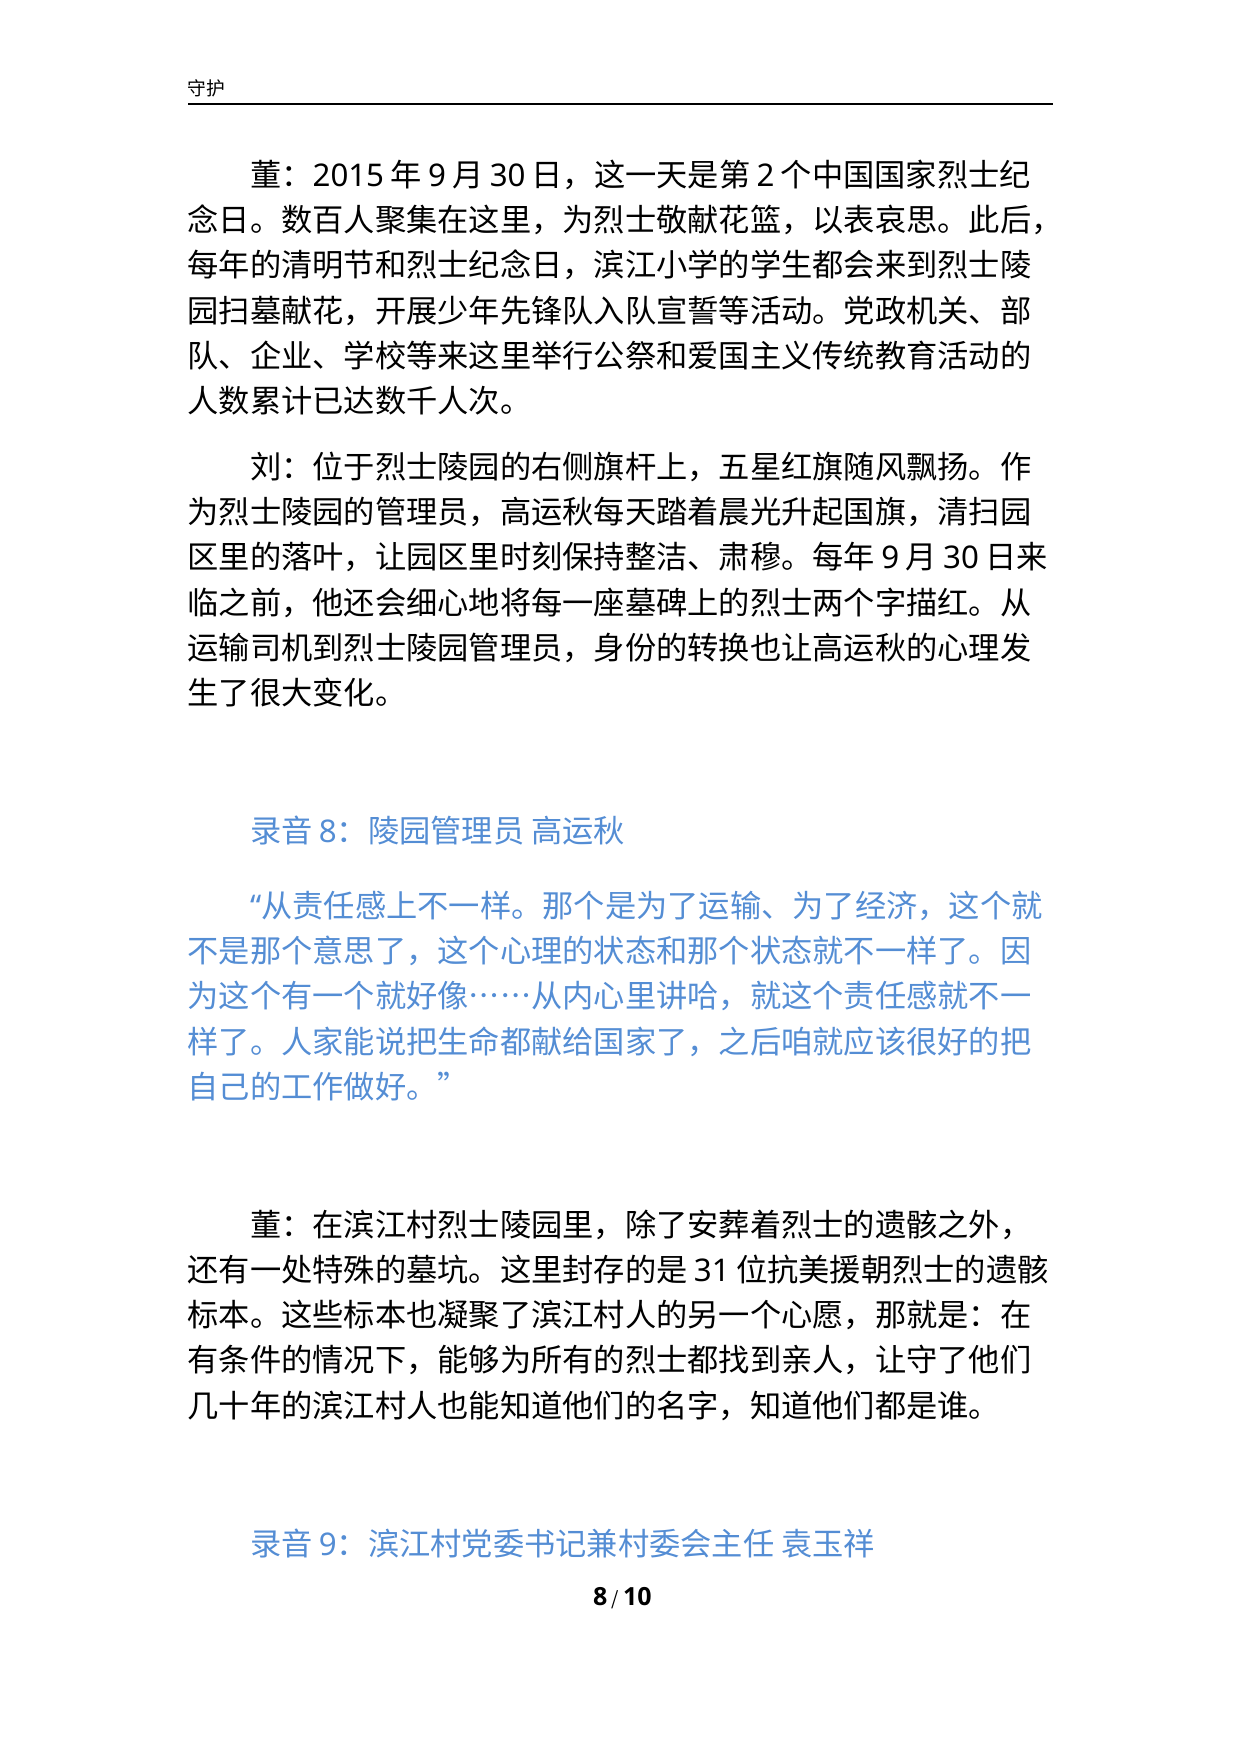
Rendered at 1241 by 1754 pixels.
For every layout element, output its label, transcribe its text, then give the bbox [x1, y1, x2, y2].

text 录音8：陵园管理员 高运秋 [187, 806, 1053, 852]
text “从责任感上不一样。那个是为了运输、为了经济，这个就不是那个意思了，这个心理的状态和那个状态就不一样了。因为这个有一个就好像……从内心里讲哈，就这个责任感就不一样了。人家能说把生命都献给国家了，之后咱就应该很好的把自己的工作做好。” [187, 881, 1053, 1107]
text 董：在滨江村烈士陵园里，除了安葬着烈士的遗骸之外，还有一处特殊的墓坑。这里封存的是31位抗美援朝烈士的遗骸标本。这些标本也凝聚了滨江村人的另一个心愿，那就是：在有条件的情况下，能够为所有的烈士都找到亲人，让守了他们几十年的滨江村人也能知道他们的名字，知道他们都是谁。 [187, 1200, 1053, 1426]
text 刘：位于烈士陵园的右侧旗杆上，五星红旗随风飘扬。作为烈士陵园的管理员，高运秋每天踏着晨光升起国旗，清扫园区里的落叶，让园区里时刻保持整洁、肃穆。每年9月30日来临之前，他还会细心地将每一座墓碑上的烈士两个字描红。从运输司机到烈士陵园管理员，身份的转换也让高运秋的心理发生了很大变化。 [187, 442, 1053, 714]
text 录音9：滨江村党委书记兼村委会主任 袁玉祥 [187, 1519, 1053, 1564]
text 董：2015年9月30日，这一天是第2个中国国家烈士纪念日。数百人聚集在这里，为烈士敬献花篮，以表哀思。此后，每年的清明节和烈士纪念日，滨江小学的学生都会来到烈士陵园扫墓献花，开展少年先锋队入队宣誓等活动。党政机关、部队、企业、学校等来这里举行公祭和爱国主义传统教育活动的人数累计已达数千人次。 [187, 150, 1053, 421]
